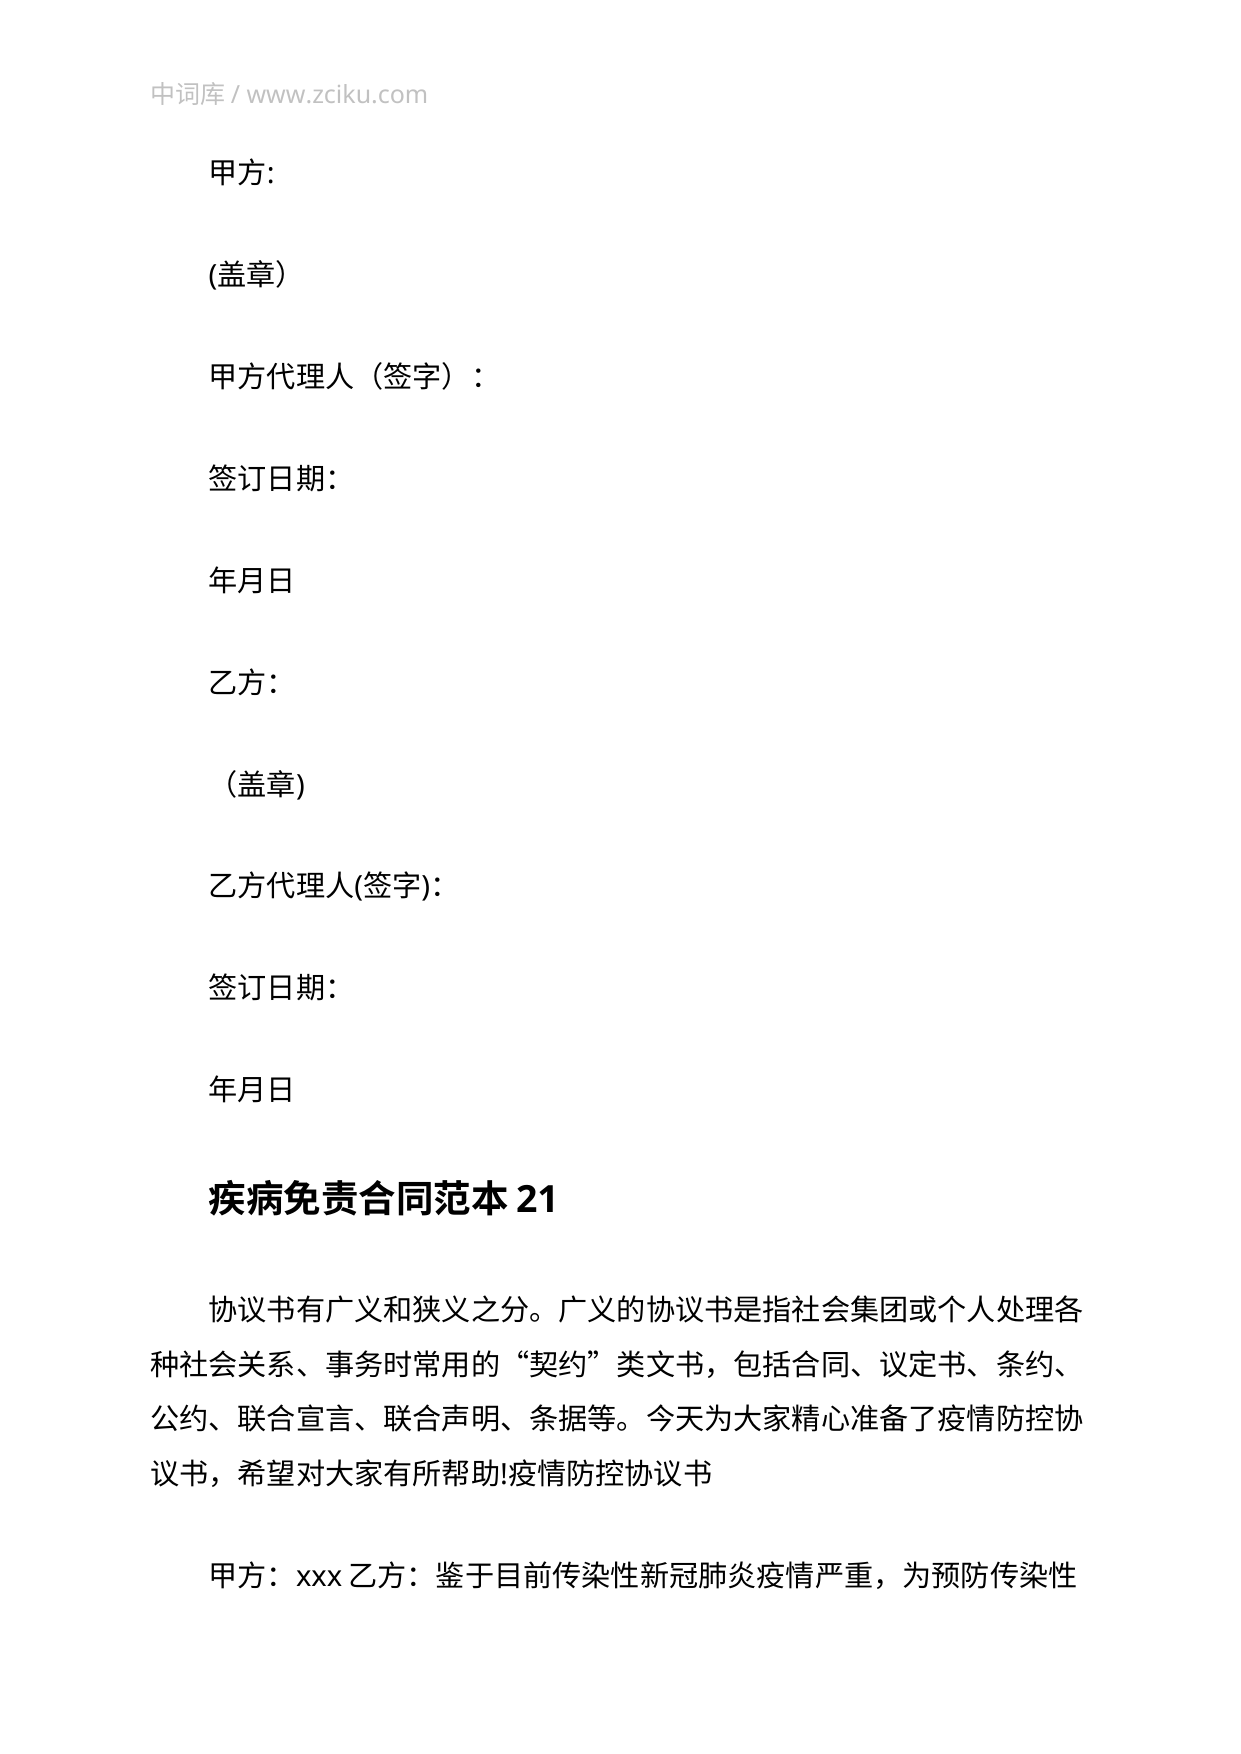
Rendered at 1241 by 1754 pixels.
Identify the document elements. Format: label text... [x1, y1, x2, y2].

text 甲方代理人（签字）： [150, 354, 1090, 396]
text 年月日 [150, 557, 1090, 600]
text (盖章） [150, 252, 1090, 294]
text 年月日 [150, 1067, 1090, 1109]
text 协议书有广义和狭义之分。广义的协议书是指社会集团或个人处理各种社会关系、事务时常用的“契约”类文书，包括合同、议定书、条约、公约、联合宣言、联合声明、条据等。今天为大家精心准备了疫情防控协议书，希望对大家有所帮助!疫情防控协议书 [150, 1286, 1090, 1493]
text （盖章) [150, 761, 1090, 803]
text 疾病免责合同范本21 [150, 1168, 1090, 1223]
text 乙方代理人(签字)： [150, 863, 1090, 905]
text 甲方: [150, 150, 1090, 192]
text 签订日期： [150, 456, 1090, 498]
text 乙方： [150, 659, 1090, 702]
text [150, 1553, 1090, 1595]
text 签订日期： [150, 965, 1090, 1007]
